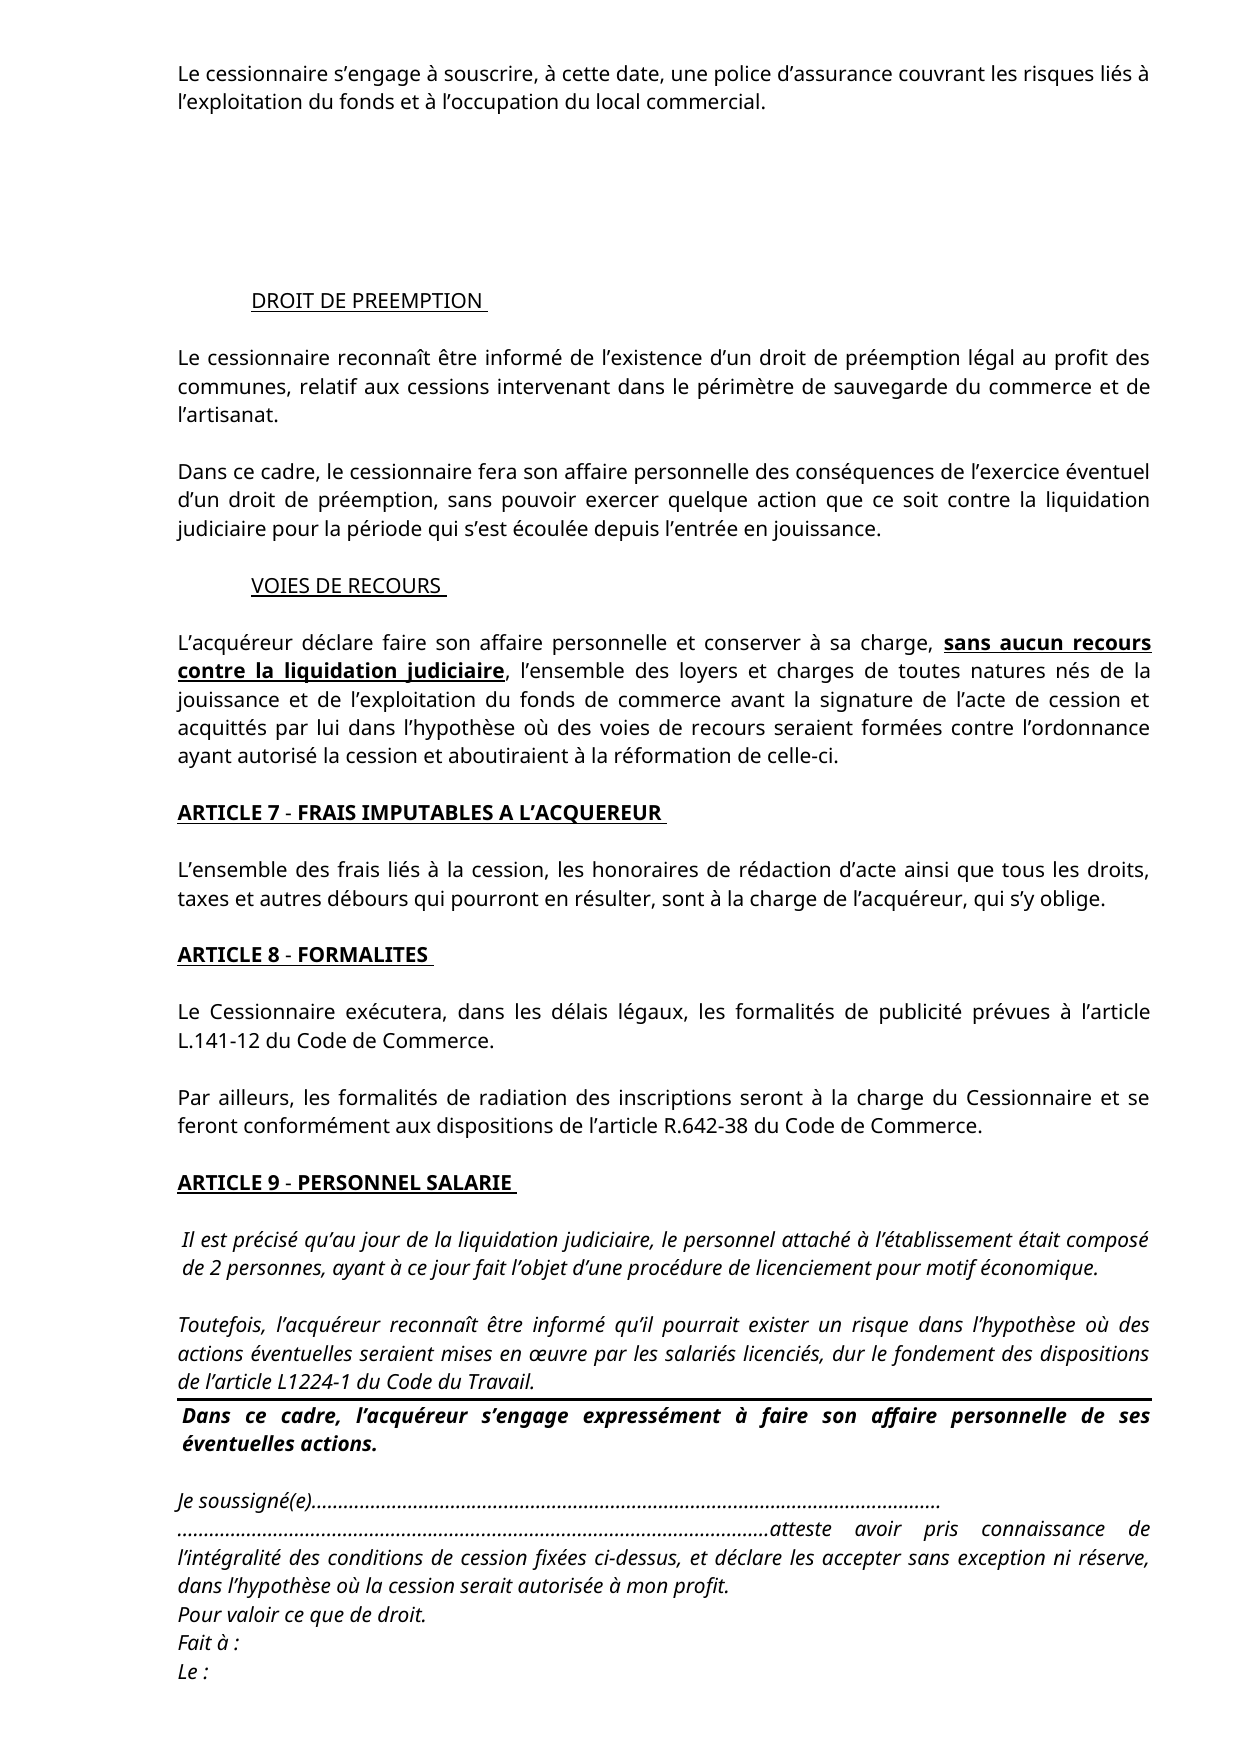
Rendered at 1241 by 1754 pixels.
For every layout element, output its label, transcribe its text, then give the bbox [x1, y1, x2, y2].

text DROIT DE PREEMPTION [177, 287, 1152, 315]
text Toutefois, l’acquéreur reconnaît être informé qu’il pourrait exister un risque dans l’hypothèse où des actions éventuelles seraient mises en œuvre par les salariés licenciés, dur le fondement des dispositions de l’article L1224-1 du Code du Travail. [177, 1310, 1152, 1398]
text Fait à : [177, 1628, 1152, 1657]
text Il est précisé qu’au jour de la liquidation judiciaire, le personnel attaché à l’établissement était composé de 2 personnes, ayant à ce jour fait l’objet d’une procédure de licenciement pour motif économique. [182, 1225, 1152, 1282]
text Le : [177, 1657, 1152, 1685]
text ARTICLE 8 - FORMALITES [177, 941, 1152, 969]
text Dans ce cadre, l’acquéreur s’engage expressément à faire son affaire personnelle de ses éventuelles actions. [182, 1401, 1152, 1458]
text …………………………………………………………………………………………………atteste avoir pris connaissance de l’intégralité des conditions de cession fixées ci-dessus, et déclare les accepter sans exception ni réserve, dans l’hypothèse où la cession serait autorisée à mon profit. [177, 1514, 1152, 1600]
text Dans ce cadre, le cessionnaire fera son affaire personnelle des conséquences de l’exercice éventuel d’un droit de préemption, sans pouvoir exercer quelque action que ce soit contre la liquidation judiciaire pour la période qui s’est écoulée depuis l’entrée en jouissance. [177, 457, 1152, 542]
text Pour valoir ce que de droit. [177, 1600, 1152, 1628]
text Le cessionnaire reconnaît être informé de l’existence d’un droit de préemption légal au profit des communes, relatif aux cessions intervenant dans le périmètre de sauvegarde du commerce et de l’artisanat. [177, 343, 1152, 429]
text Le cessionnaire s’engage à souscrire, à cette date, une police d’assurance couvrant les risques liés à l’exploitation du fonds et à l’occupation du local commercial. [177, 59, 1152, 116]
text Le Cessionnaire exécutera, dans les délais légaux, les formalités de publicité prévues à l’article L.141-12 du Code de Commerce. [177, 997, 1152, 1054]
text L’ensemble des frais liés à la cession, les honoraires de rédaction d’acte ainsi que tous les droits, taxes et autres débours qui pourront en résulter, sont à la charge de l’acquéreur, qui s’y oblige. [177, 855, 1152, 912]
text VOIES DE RECOURS [177, 571, 1152, 599]
text ARTICLE 7 - FRAIS IMPUTABLES A L’ACQUEREUR [177, 798, 1152, 827]
text Par ailleurs, les formalités de radiation des inscriptions seront à la charge du Cessionnaire et se feront conformément aux dispositions de l’article R.642-38 du Code de Commerce. [177, 1083, 1152, 1140]
text ARTICLE 9 - PERSONNEL SALARIE [177, 1168, 1152, 1197]
text L’acquéreur déclare faire son affaire personnelle et conserver à sa charge, sans aucun recours contre la liquidation judiciaire, l’ensemble des loyers et charges de toutes natures nés de la jouissance et de l’exploitation du fonds de commerce avant la signature de l’acte de cession et acquittés par lui dans l’hypothèse où des voies de recours seraient formées contre l’ordonnance ayant autorisé la cession et aboutiraient à la réformation de celle-ci. [177, 628, 1152, 770]
text Je soussigné(e)…………………………………….………………………………………………………………… [177, 1486, 1152, 1514]
